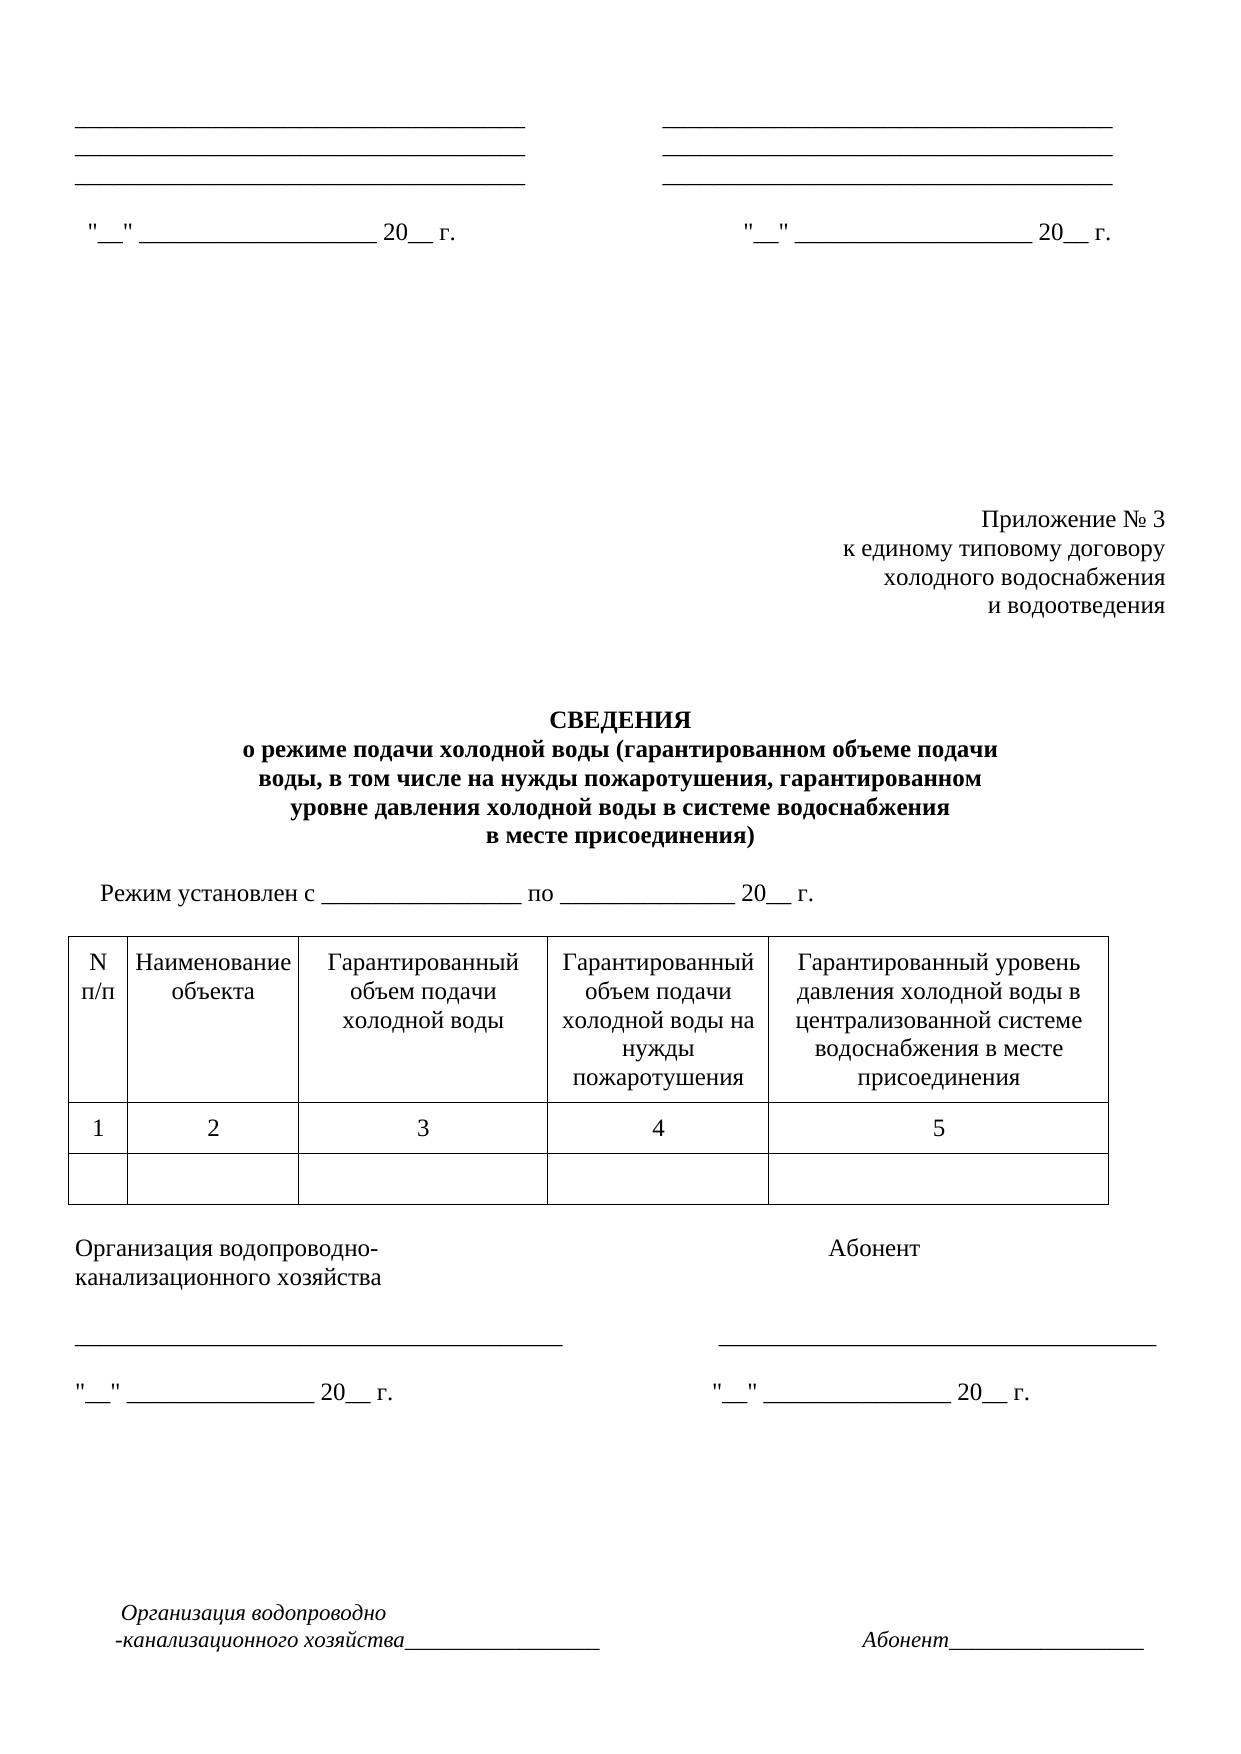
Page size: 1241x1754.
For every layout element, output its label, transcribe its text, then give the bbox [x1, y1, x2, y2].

table_cell 1 [69, 1103, 127, 1153]
text уровне давления холодной воды в системе водоснабжения [75, 792, 1165, 821]
text "__" ___________________ 20__ г. "__" ___________________ 20__ г. [75, 217, 1165, 246]
table_cell [69, 1154, 127, 1204]
table_cell [548, 1154, 768, 1204]
table_cell [128, 1154, 298, 1204]
table_cell 3 [299, 1103, 547, 1153]
text ____________________________________ ____________________________________ [75, 159, 1165, 188]
table_header Гарантированный объем подачи холодной воды [299, 937, 547, 1102]
table_cell [769, 1154, 1108, 1204]
text холодного водоснабжения [75, 562, 1165, 591]
text Организация водопроводно- Абонент [75, 1233, 1165, 1262]
text СВЕДЕНИЯ [75, 706, 1165, 734]
table_cell [299, 1154, 547, 1204]
text _______________________________________ ___________________________________ [75, 1320, 1165, 1348]
text канализационного хозяйства [75, 1262, 1165, 1291]
text ____________________________________ ____________________________________ [75, 102, 1165, 131]
text о режиме подачи холодной воды (гарантированном объеме подачи [75, 734, 1165, 763]
table_header Гарантированный уровень давления холодной воды в централизованной системе водоснабжения в месте присоединения [769, 937, 1108, 1102]
table_header Наименование объекта [128, 937, 298, 1102]
text в месте присоединения) [75, 821, 1165, 849]
text к единому типовому договору [75, 533, 1165, 562]
text "__" _______________ 20__ г. "__" _______________ 20__ г. [75, 1377, 1165, 1406]
table_cell 5 [769, 1103, 1108, 1153]
table_header Гарантированный объем подачи холодной воды на нужды пожаротушения [548, 937, 768, 1102]
text Режим установлен с ________________ по ______________ 20__ г. [75, 878, 1165, 907]
text Приложение № 3 [75, 504, 1165, 533]
table_cell 4 [548, 1103, 768, 1153]
table_header N п/п [69, 937, 127, 1102]
text воды, в том числе на нужды пожаротушения, гарантированном [75, 763, 1165, 792]
table_cell 2 [128, 1103, 298, 1153]
text и водоотведения [75, 591, 1165, 619]
text ____________________________________ ____________________________________ [75, 131, 1165, 159]
